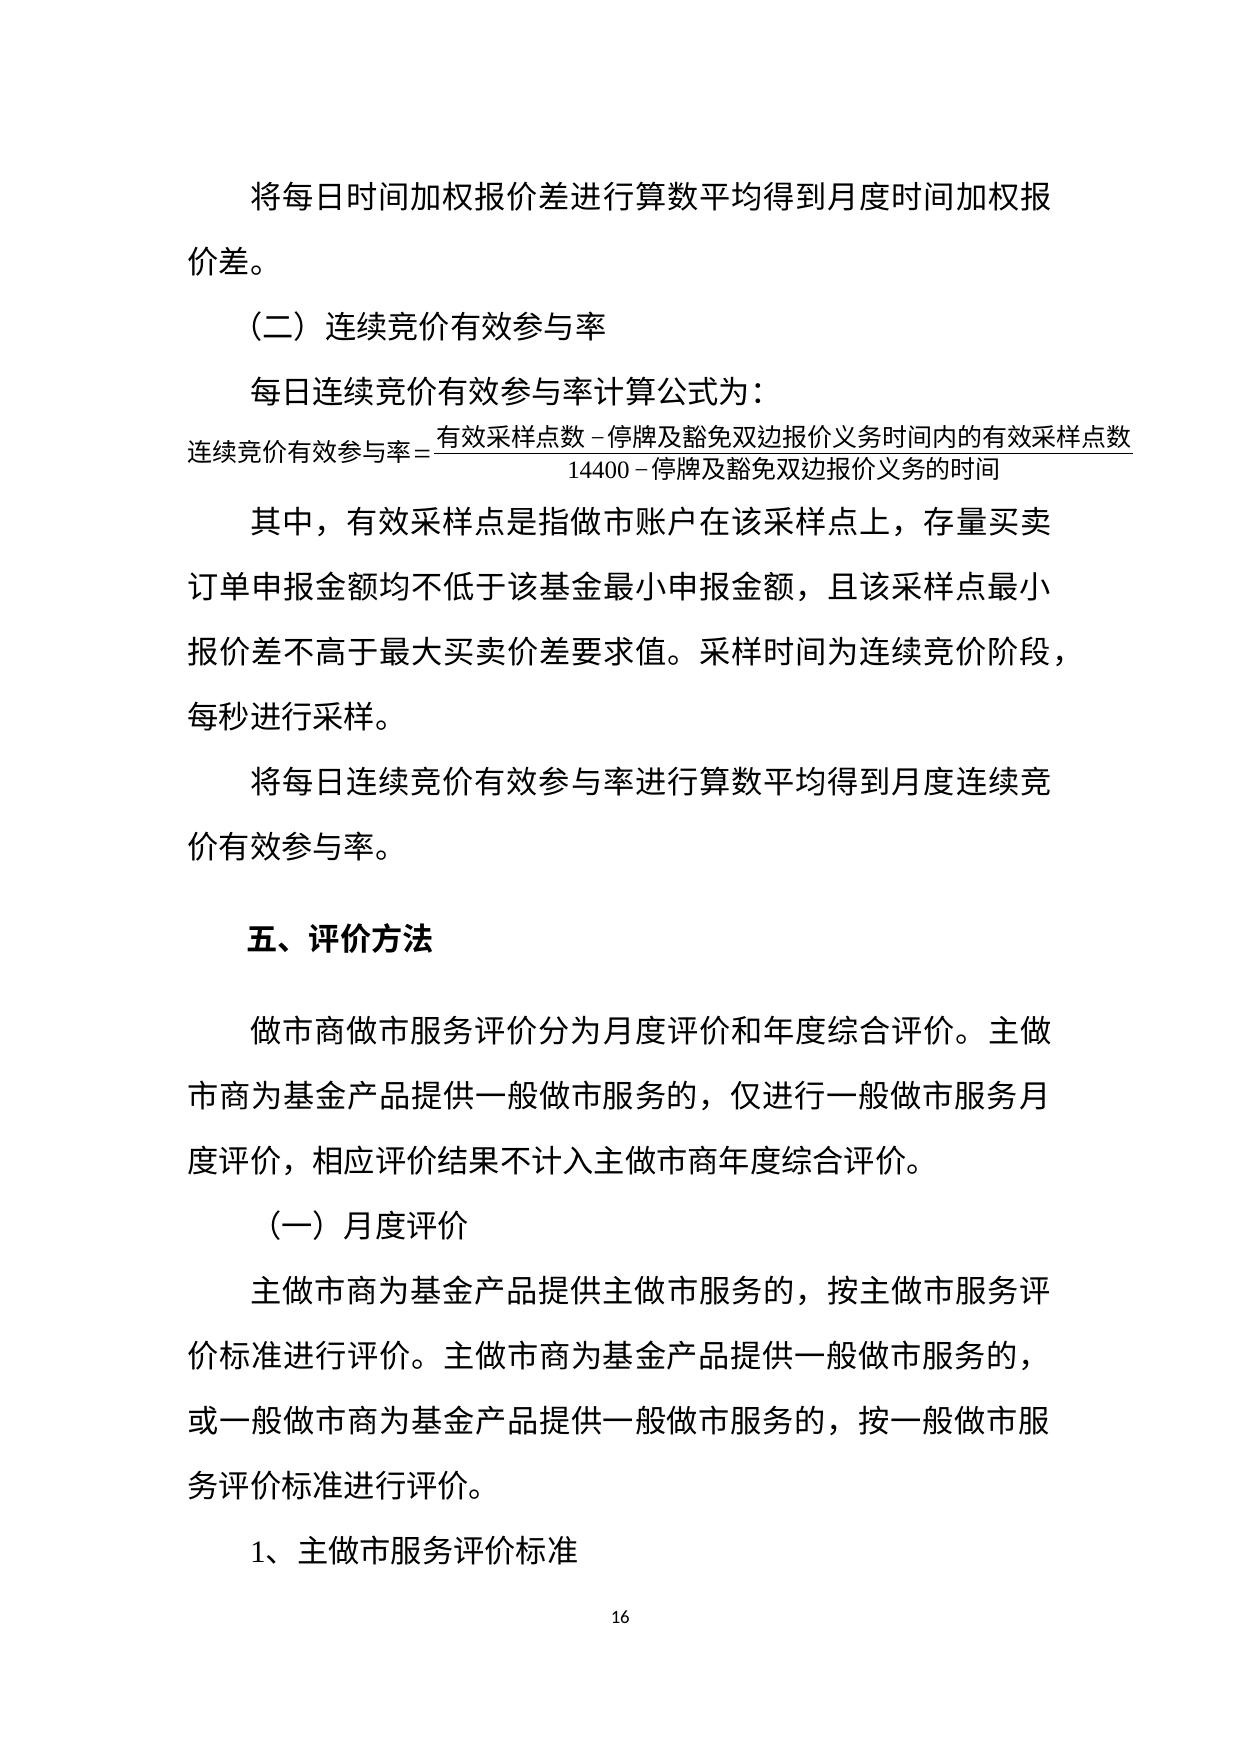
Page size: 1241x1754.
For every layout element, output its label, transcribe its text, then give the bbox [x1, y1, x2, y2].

text 主做市商为基金产品提供主做市服务的，按主做市服务评价标准进行评价。主做市商为基金产品提供一般做市服务的，或一般做市商为基金产品提供一般做市服务的，按一般做市服务评价标准进行评价。 [187, 1256, 1053, 1516]
text 每日连续竞价有效参与率计算公式为： [187, 357, 1053, 422]
text 1、主做市服务评价标准 [187, 1516, 1053, 1581]
text （一）月度评价 [187, 1191, 1053, 1256]
text 将每日连续竞价有效参与率进行算数平均得到月度连续竞价有效参与率。 [187, 747, 1053, 877]
text 将每日时间加权报价差进行算数平均得到月度时间加权报价差。 [187, 162, 1053, 292]
text （二）连续竞价有效参与率 [187, 292, 1053, 357]
text 其中，有效采样点是指做市账户在该采样点上，存量买卖订单申报金额均不低于该基金最小申报金额，且该采样点最小报价差不高于最大买卖价差要求值。采样时间为连续竞价阶段，每秒进行采样。 [187, 487, 1053, 747]
text 做市商做市服务评价分为月度评价和年度综合评价。主做市商为基金产品提供一般做市服务的，仅进行一般做市服务月度评价，相应评价结果不计入主做市商年度综合评价。 [187, 996, 1053, 1191]
subtitle 五、评价方法 [187, 904, 1053, 969]
